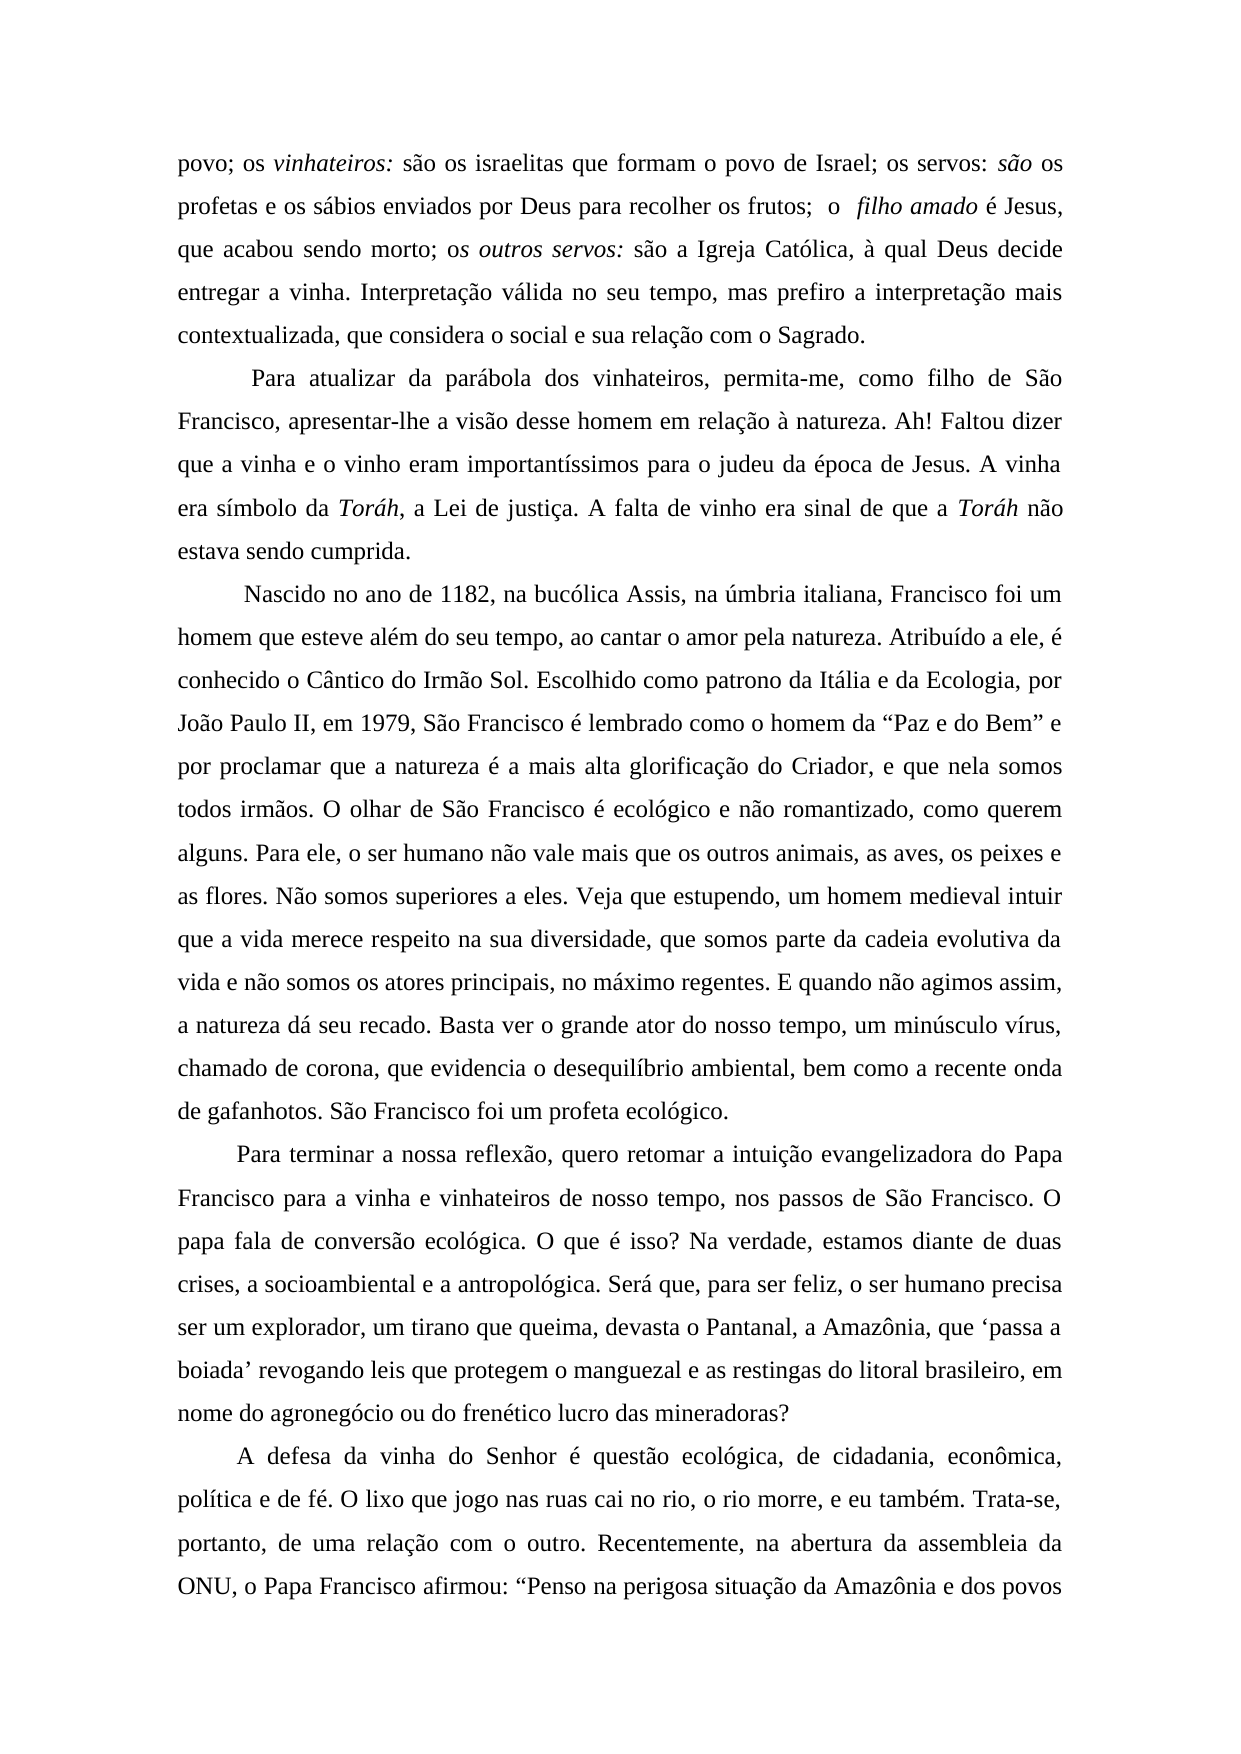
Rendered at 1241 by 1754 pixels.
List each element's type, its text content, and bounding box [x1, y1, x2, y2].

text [177, 148, 1063, 349]
text Nascido no ano de 1182, na bucólica Assis, na úmbria italiana, Francisco foi um homem que esteve além do seu tempo, ao cantar o amor pela natureza. Atribuído a ele, é conhecido o Cântico do Irmão Sol. Escolhido como patrono da Itália e da Ecologia, por João Paulo II, em 1979, São Francisco é lembrado como o homem da “Paz e do Bem” e por proclamar que a natureza é a mais alta glorificação do Criador, e que nela somos todos irmãos. O olhar de São Francisco é ecológico e não romantizado, como querem alguns. Para ele, o ser humano não vale mais que os outros animais, as aves, os peixes e as flores. Não somos superiores a eles. Veja que estupendo, um homem medieval intuir que a vida merece respeito na sua diversidade, que somos parte da cadeia evolutiva da vida e não somos os atores principais, no máximo regentes. E quando não agimos assim, a natureza dá seu recado. Basta ver o grande ator do nosso tempo, um minúsculo vírus, chamado de corona, que evidencia o desequilíbrio ambiental, bem como a recente onda de gafanhotos. São Francisco foi um profeta ecológico. [177, 579, 1063, 1125]
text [177, 1441, 1063, 1599]
text Para terminar a nossa reflexão, quero retomar a intuição evangelizadora do Papa Francisco para a vinha e vinhateiros de nosso tempo, nos passos de São Francisco. O papa fala de conversão ecológica. O que é isso? Na verdade, estamos diante de duas crises, a socioambiental e a antropológica. Será que, para ser feliz, o ser humano precisa ser um explorador, um tirano que queima, devasta o Pantanal, a Amazônia, que ‘passa a boiada’ revogando leis que protegem o manguezal e as restingas do litoral brasileiro, em nome do agronegócio ou do frenético lucro das mineradoras? [177, 1139, 1063, 1427]
text Para atualizar da parábola dos vinhateiros, permita-me, como filho de São Francisco, apresentar-lhe a visão desse homem em relação à natureza. Ah! Faltou dizer que a vinha e o vinho eram importantíssimos para o judeu da época de Jesus. A vinha era símbolo da Toráh, a Lei de justiça. A falta de vinho era sinal de que a Toráh não estava sendo cumprida. [177, 363, 1063, 564]
